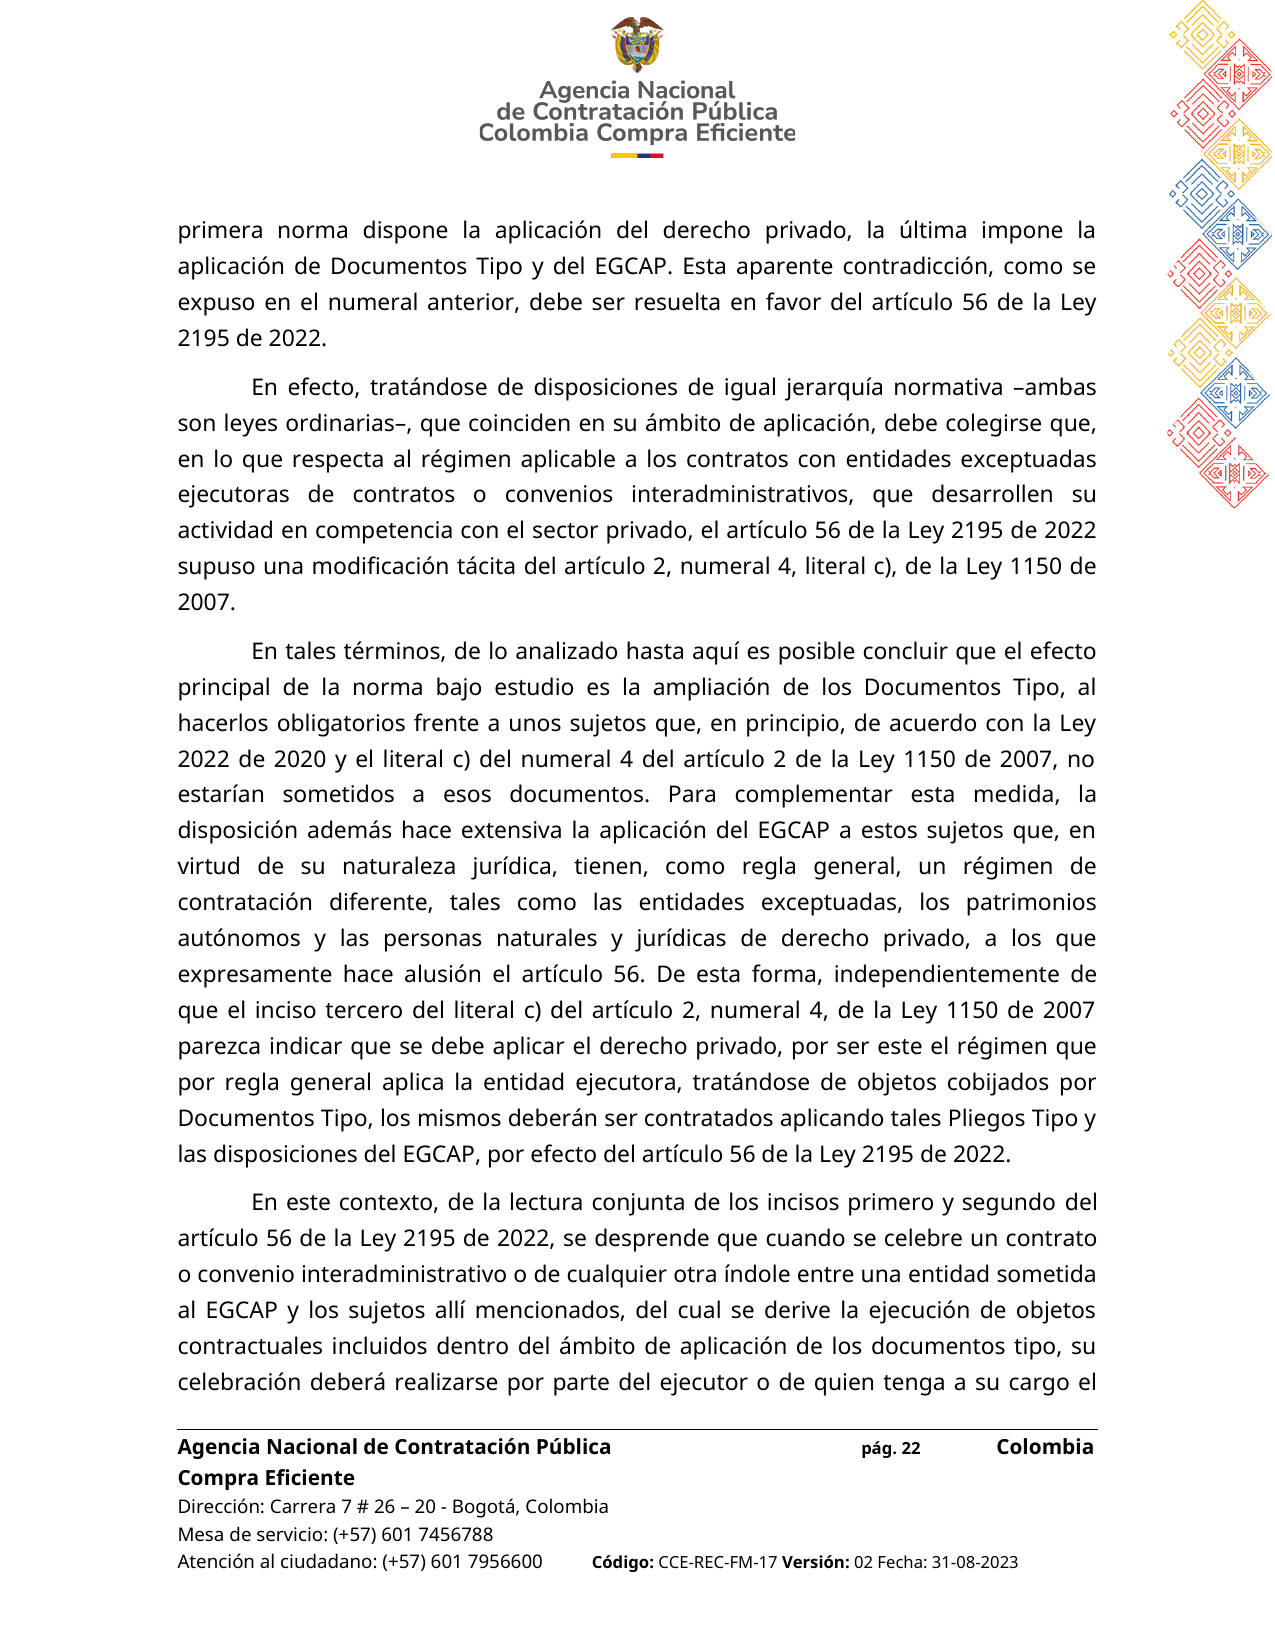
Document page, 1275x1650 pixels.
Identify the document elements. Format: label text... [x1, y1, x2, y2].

text En efecto, tratándose de disposiciones de igual jerarquía normativa –ambas son leyes ordinarias–, que coinciden en su ámbito de aplicación, debe colegirse que, en lo que respecta al régimen aplicable a los contratos con entidades exceptuadas ejecutoras de contratos o convenios interadministrativos, que desarrollen su actividad en competencia con el sector privado, el artículo 56 de la Ley 2195 de 2022 supuso una modificación tácita del artículo 2, numeral 4, literal c), de la Ley 1150 de 2007. [177, 371, 1098, 617]
picture [1165, 0, 1272, 506]
text En tales términos, de lo analizado hasta aquí es posible concluir que el efecto principal de la norma bajo estudio es la ampliación de los Documentos Tipo, al hacerlos obligatorios frente a unos sujetos que, en principio, de acuerdo con la Ley 2022 de 2020 y el literal c) del numeral 4 del artículo 2 de la Ley 1150 de 2007, no estarían sometidos a esos documentos. Para complementar esta medida, la disposición además hace extensiva la aplicación del EGCAP a estos sujetos que, en virtud de su naturaleza jurídica, tienen, como regla general, un régimen de contratación diferente, tales como las entidades exceptuadas, los patrimonios autónomos y las personas naturales y jurídicas de derecho privado, a los que expresamente hace alusión el artículo 56. De esta forma, independientemente de que el inciso tercero del literal c) del artículo 2, numeral 4, de la Ley 1150 de 2007 parezca indicar que se debe aplicar el derecho privado, por ser este el régimen que por regla general aplica la entidad ejecutora, tratándose de objetos cobijados por Documentos Tipo, los mismos deberán ser contratados aplicando tales Pliegos Tipo y las disposiciones del EGCAP, por efecto del artículo 56 de la Ley 2195 de 2022. [177, 635, 1098, 1169]
picture [479, 17, 796, 158]
